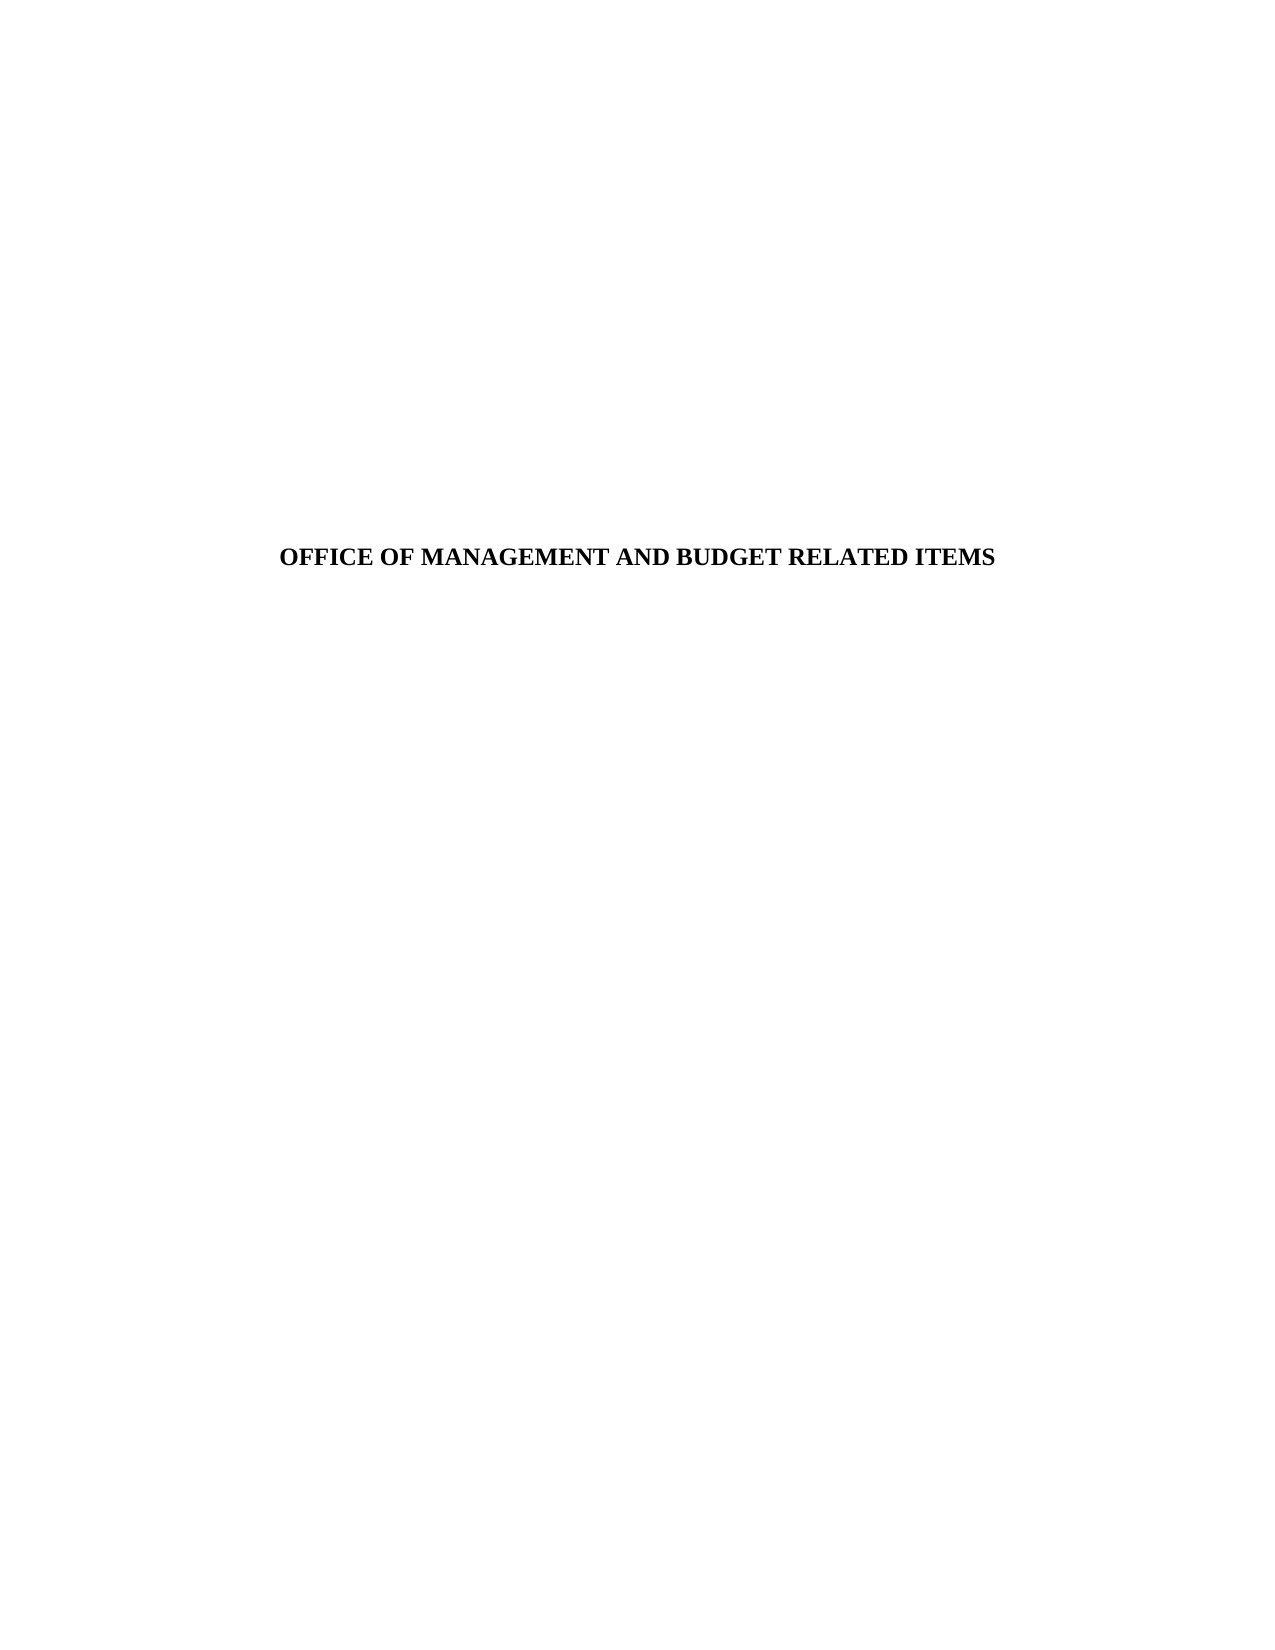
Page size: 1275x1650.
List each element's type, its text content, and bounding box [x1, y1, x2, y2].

text OFFICE OF MANAGEMENT AND BUDGET RELATED ITEMS [187, 542, 1087, 570]
